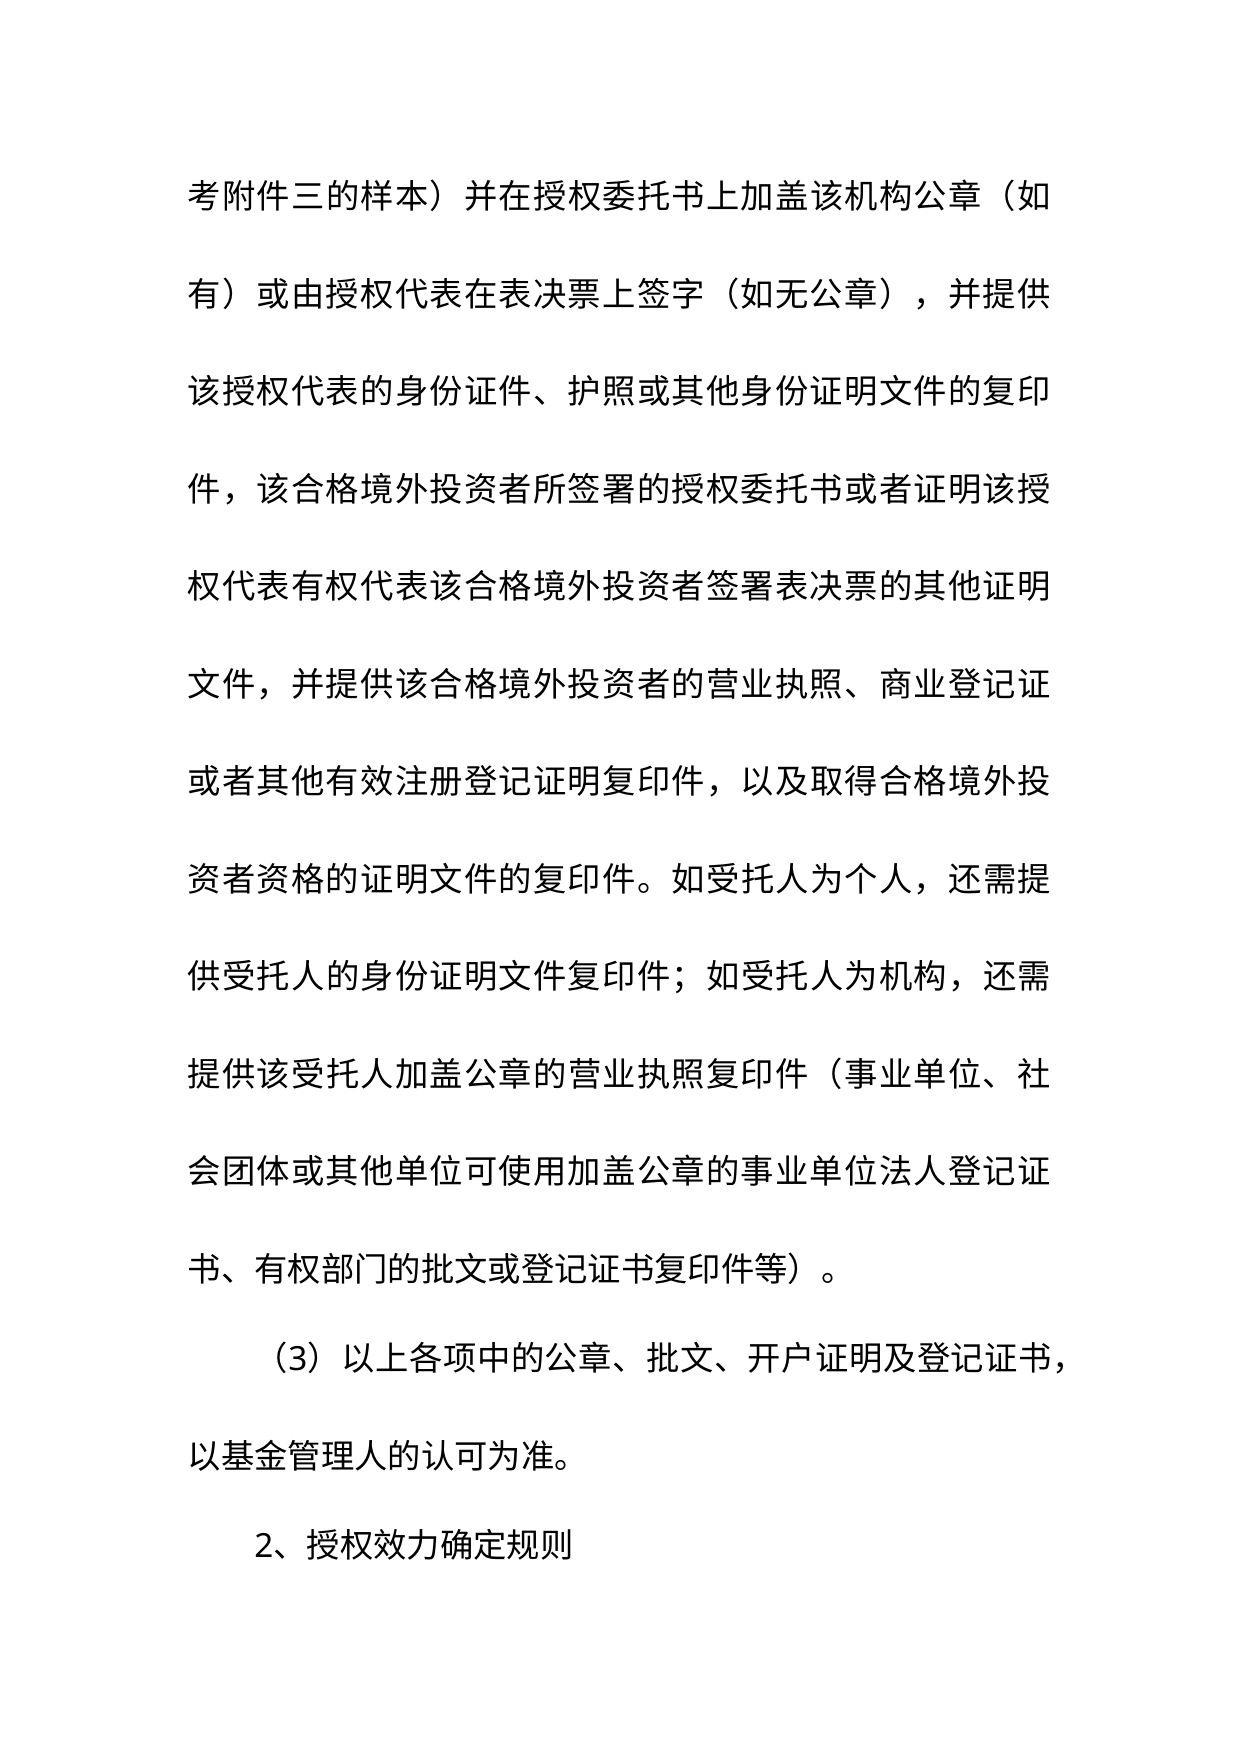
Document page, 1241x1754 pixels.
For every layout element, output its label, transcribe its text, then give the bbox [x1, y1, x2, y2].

text 2、授权效力确定规则 [187, 1510, 1053, 1575]
text （3）以上各项中的公章、批文、开户证明及登记证书，以基金管理人的认可为准。 [187, 1323, 1053, 1486]
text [187, 162, 1053, 1299]
